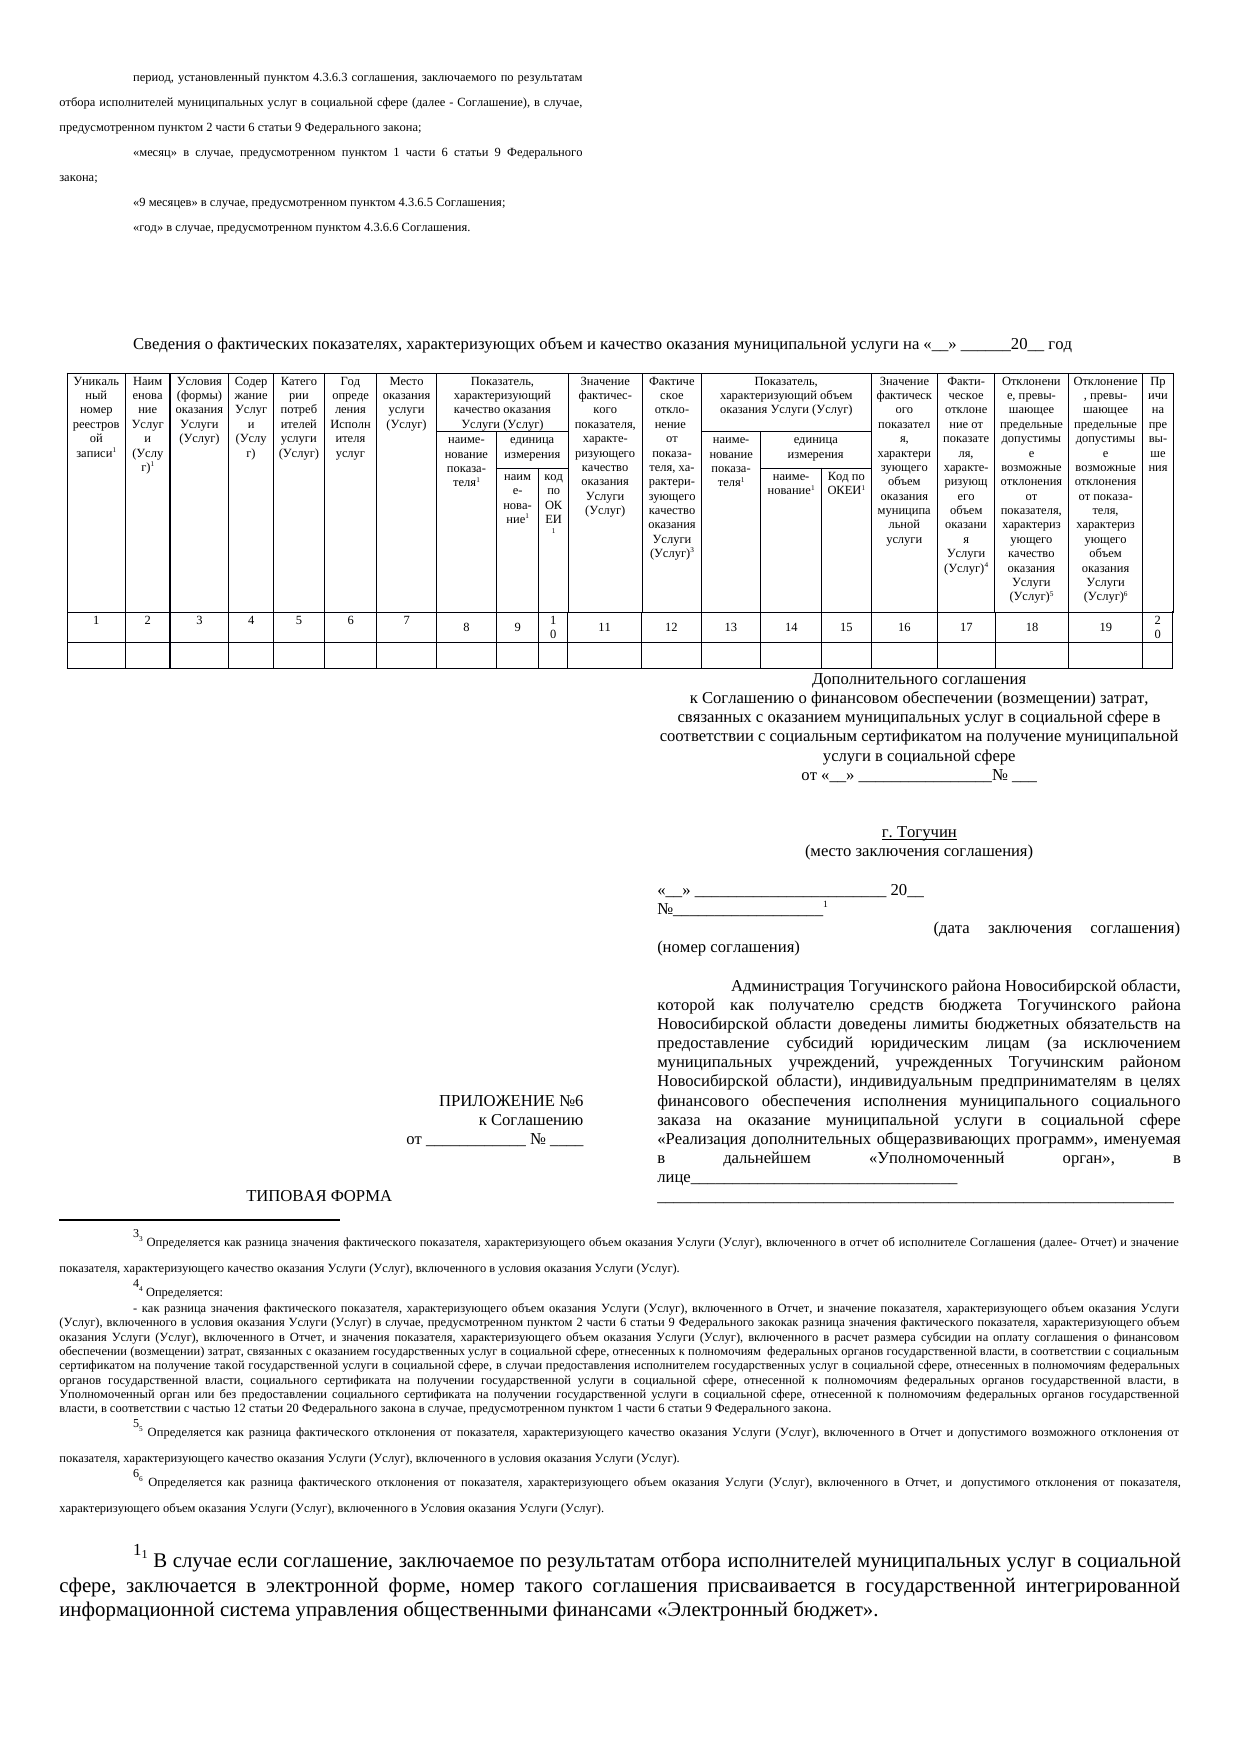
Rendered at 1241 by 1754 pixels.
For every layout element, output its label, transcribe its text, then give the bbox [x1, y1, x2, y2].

table_header Отклонение, превышающее предельные допустимые возможные отклонения от показателя, характеризующего качество оказания Услуги (Услуг)5 [995, 374, 1068, 612]
text (дата заключения соглашения) (номер соглашения) [657, 918, 1181, 956]
text (место заключения соглашения) [657, 841, 1181, 860]
table_header Год определения Исполнителя услуг [325, 374, 376, 612]
table_cell 15 [822, 613, 871, 642]
table_cell наименование1 [761, 469, 821, 612]
table_cell [126, 643, 169, 668]
table_cell 3 [171, 613, 228, 642]
text от «__» ________________№ ___ [657, 764, 1181, 784]
table_cell [377, 643, 436, 668]
table_cell код по ОКЕИ1 [539, 469, 568, 612]
table_header Фактическое отклонение от показателя, характеризующего качество оказания Услуги (Услуг)3 [643, 374, 701, 612]
table_cell [1069, 643, 1142, 668]
table_header Место оказания услуги (Услуг) [377, 374, 436, 612]
table_header Отклонение, превышающее предельные допустимые возможные отклонения от показателя, характеризующего объем оказания Услуги (Услуг)6 [1069, 374, 1142, 612]
table_header Причина превышения [1143, 374, 1173, 612]
table_cell [702, 643, 760, 668]
table_cell [229, 643, 273, 668]
table_header Фактическое отклонение от показателя, характеризующего объем оказания Услуги (Услуг)4 [938, 374, 994, 612]
table_cell 12 [642, 613, 701, 642]
table_cell 11 [568, 613, 641, 642]
text к Соглашению [59, 1109, 583, 1129]
table_header Значение фактического показателя, характеризующего качество оказания Услуги (Услуг) [569, 374, 642, 612]
table_cell [822, 643, 871, 668]
table_cell [274, 643, 324, 668]
table_cell 10 [539, 613, 567, 642]
text Типовая форма Дополнительного соглашения [657, 669, 1181, 688]
table_cell 5 [274, 613, 324, 642]
table_header Содержание Услуги (Услуг) [229, 374, 273, 612]
table_cell [761, 643, 821, 668]
table_cell [437, 643, 496, 668]
text «__» _______________________ 20__ №__________________1 [657, 879, 1181, 918]
text от ____________ № ____ [59, 1129, 583, 1148]
table_cell 9 [497, 613, 538, 642]
table_cell [539, 643, 567, 668]
table_header Значение фактического показателя, характеризующего объем оказания муниципальной услуги [872, 374, 937, 612]
table_cell единица измерения [497, 432, 568, 468]
text «9 месяцев» в случае, предусмотренном пунктом 4.3.6.5 Соглашения; [59, 184, 583, 209]
text Администрация Тогучинского района Новосибирской области, которой как получателю средств бюджета Тогучинского района Новосибирской области доведены лимиты бюджетных обязательств на предоставление субсидий юридическим лицам (за исключением муниципальных учреждений, учрежденных Тогучинским районом Новосибирской области), индивидуальным предпринимателям в целях финансового обеспечения исполнения муниципального социального заказа на оказание муниципальной услуги в социальной сфере «Реализация дополнительных общеразвивающих программ», именуемая в дальнейшем «Уполномоченный орган», в лице________________________________ [657, 975, 1181, 1186]
table_cell Код по ОКЕИ1 [822, 469, 871, 612]
table_cell 1 [68, 613, 125, 642]
text «год» в случае, предусмотренном пунктом 4.3.6.6 Соглашения. [59, 209, 583, 234]
table_cell 18 [996, 613, 1068, 642]
table_cell [872, 643, 937, 668]
table_cell [996, 643, 1068, 668]
table_cell наименование1 [497, 469, 538, 612]
table_cell [938, 643, 995, 668]
table_cell 14 [761, 613, 821, 642]
table_header Наименование Услуги (Услуг)1 [126, 374, 169, 612]
table_header Категории потребителей услуги (Услуг) [274, 374, 324, 612]
table_cell 17 [938, 613, 995, 642]
text к Соглашению о финансовом обеспечении (возмещении) затрат, связанных с оказанием муниципальных услуг в социальной сфере в соответствии с социальным сертификатом на получение муниципальной услуги в социальной сфере [657, 688, 1181, 764]
table_header Уникальный номер реестровой записи1 [68, 374, 125, 612]
table_cell [68, 643, 125, 668]
table_cell наименование показателя1 [437, 432, 496, 612]
table_cell 16 [872, 613, 937, 642]
text период, установленный пунктом 4.3.6.3 соглашения, заключаемого по результатам отбора исполнителей муниципальных услуг в социальной сфере (далее - Соглашение), в случае, предусмотренном пунктом 2 части 6 статьи 9 Федерального закона; [59, 59, 583, 134]
text Сведения о фактических показателях, характеризующих объем и качество оказания муниципальной услуги на «__» ______20__ год [59, 334, 1240, 353]
text Типовая форма Дополнительного соглашения [59, 1186, 583, 1205]
table_cell [325, 643, 376, 668]
text «месяц» в случае, предусмотренном пунктом 1 части 6 статьи 9 Федерального закона; [59, 134, 583, 184]
table_cell наименование показателя1 [702, 432, 760, 612]
text г. Тогучин [657, 822, 1181, 841]
table_cell 2 [126, 613, 169, 642]
table_header Показатель, характеризующий объем оказания Услуги (Услуг) [702, 374, 871, 431]
table_cell 6 [325, 613, 376, 642]
table_cell 8 [437, 613, 496, 642]
table_cell [568, 643, 641, 668]
table_cell 7 [377, 613, 436, 642]
table_cell 20 [1143, 613, 1172, 642]
table_cell [171, 643, 228, 668]
table_header Условия (формы) оказания Услуги (Услуг) [171, 374, 228, 612]
table_cell единица измерения [761, 432, 871, 468]
table_header Показатель, характеризующий качество оказания Услуги (Услуг) [437, 374, 568, 431]
text ________________________________________________________________________, [657, 1186, 1181, 1205]
table_cell [1143, 643, 1172, 668]
table_cell 13 [702, 613, 760, 642]
table_cell 19 [1069, 613, 1142, 642]
table_cell [642, 643, 701, 668]
table_cell 4 [229, 613, 273, 642]
text ПРИЛОЖЕНИЕ №6 [59, 1090, 583, 1109]
table_cell [497, 643, 538, 668]
